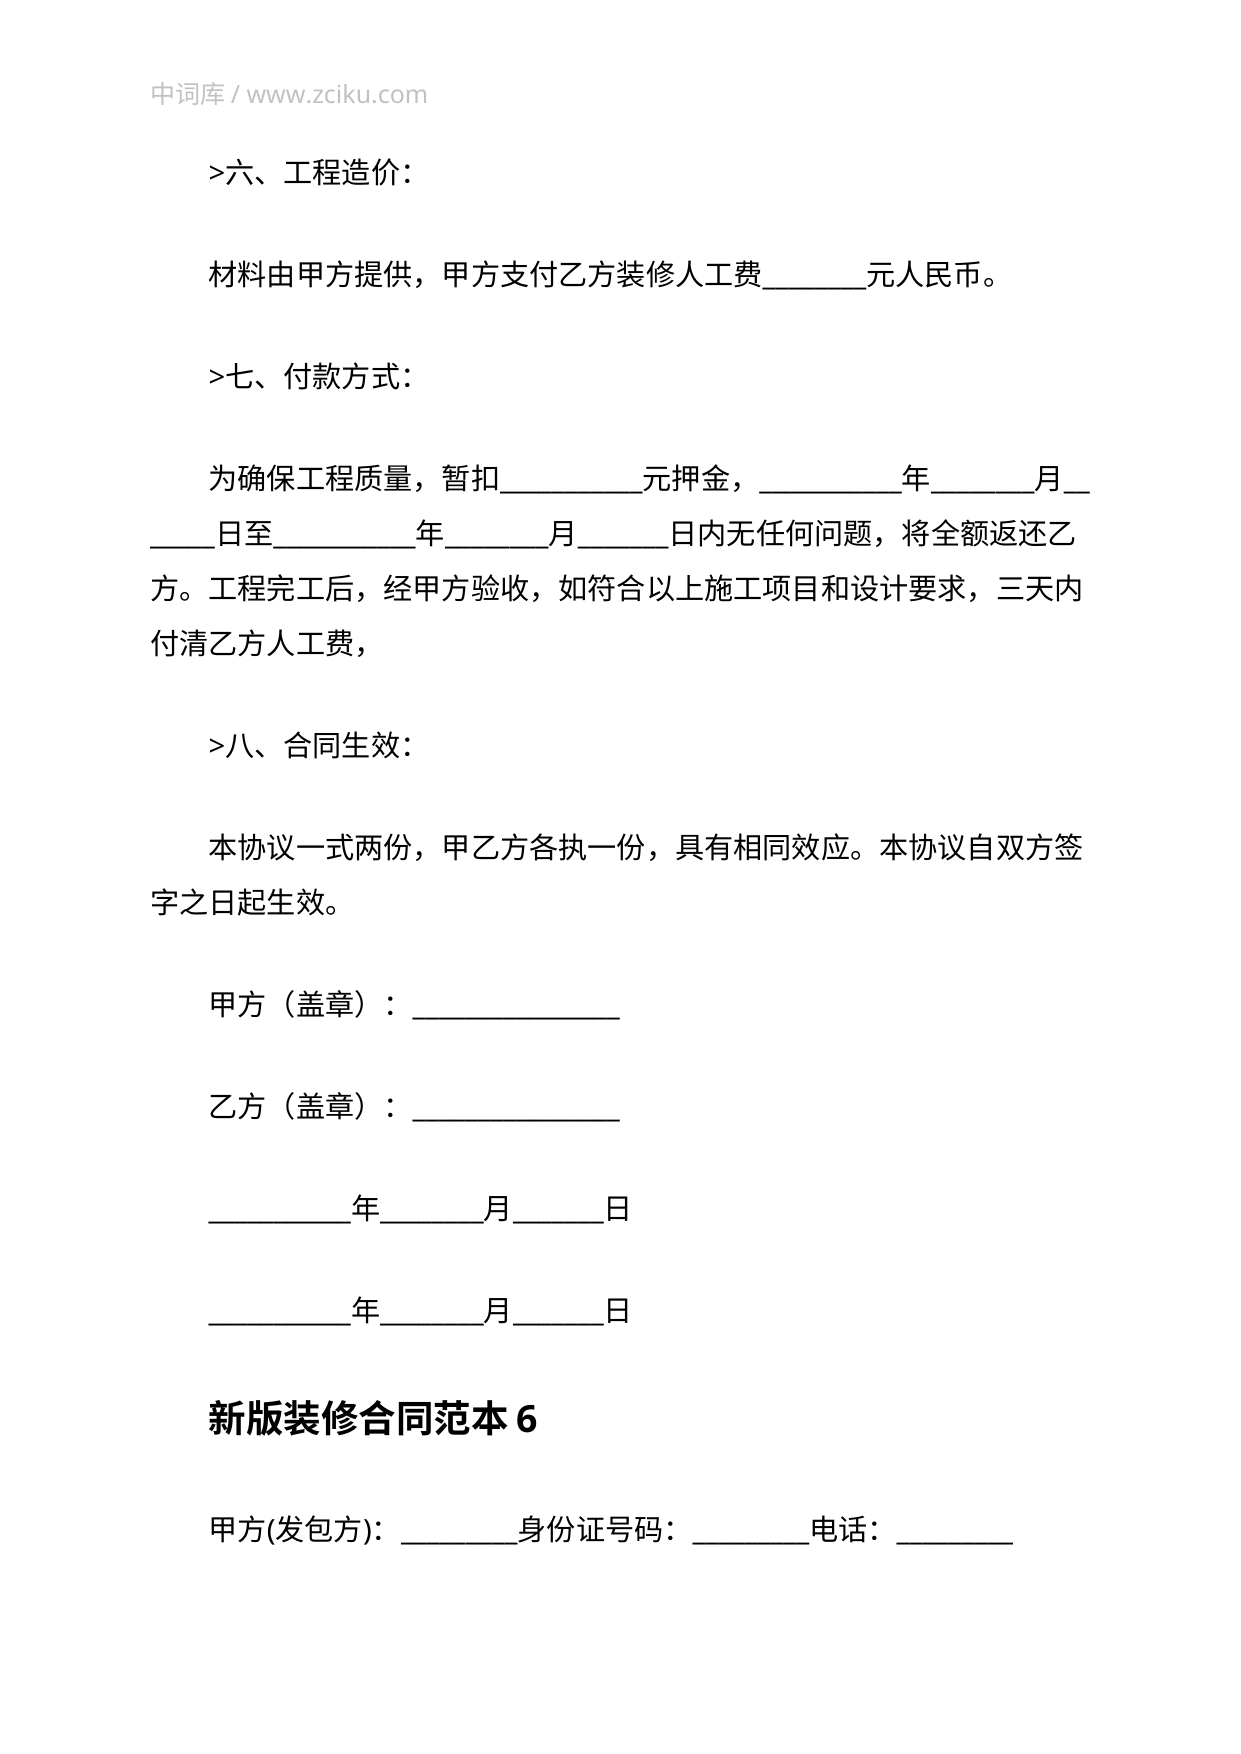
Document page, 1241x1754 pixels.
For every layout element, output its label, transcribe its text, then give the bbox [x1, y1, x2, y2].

text 本协议一式两份，甲乙方各执一份，具有相同效应。本协议自双方签字之日起生效。 [150, 824, 1090, 922]
text 材料由甲方提供，甲方支付乙方装修人工费________元人民币。 [150, 252, 1090, 294]
text >七、付款方式： [150, 354, 1090, 396]
text ___________年________月_______日 [150, 1287, 1090, 1329]
text ___________年________月_______日 [150, 1185, 1090, 1228]
text >八、合同生效： [150, 723, 1090, 765]
text 甲方（盖章）：________________ [150, 981, 1090, 1024]
text 乙方（盖章）：________________ [150, 1083, 1090, 1126]
text >六、工程造价： [150, 150, 1090, 192]
text 新版装修合同范本6 [150, 1389, 1090, 1444]
text 甲方(发包方)：_________身份证号码：_________电话：_________ [150, 1507, 1090, 1549]
text 为确保工程质量，暂扣___________元押金，___________年________月_______日至___________年________月_______日内无任何问题，将全额返还乙方。工程完工后，经甲方验收，如符合以上施工项目和设计要求，三天内付清乙方人工费， [150, 456, 1090, 663]
